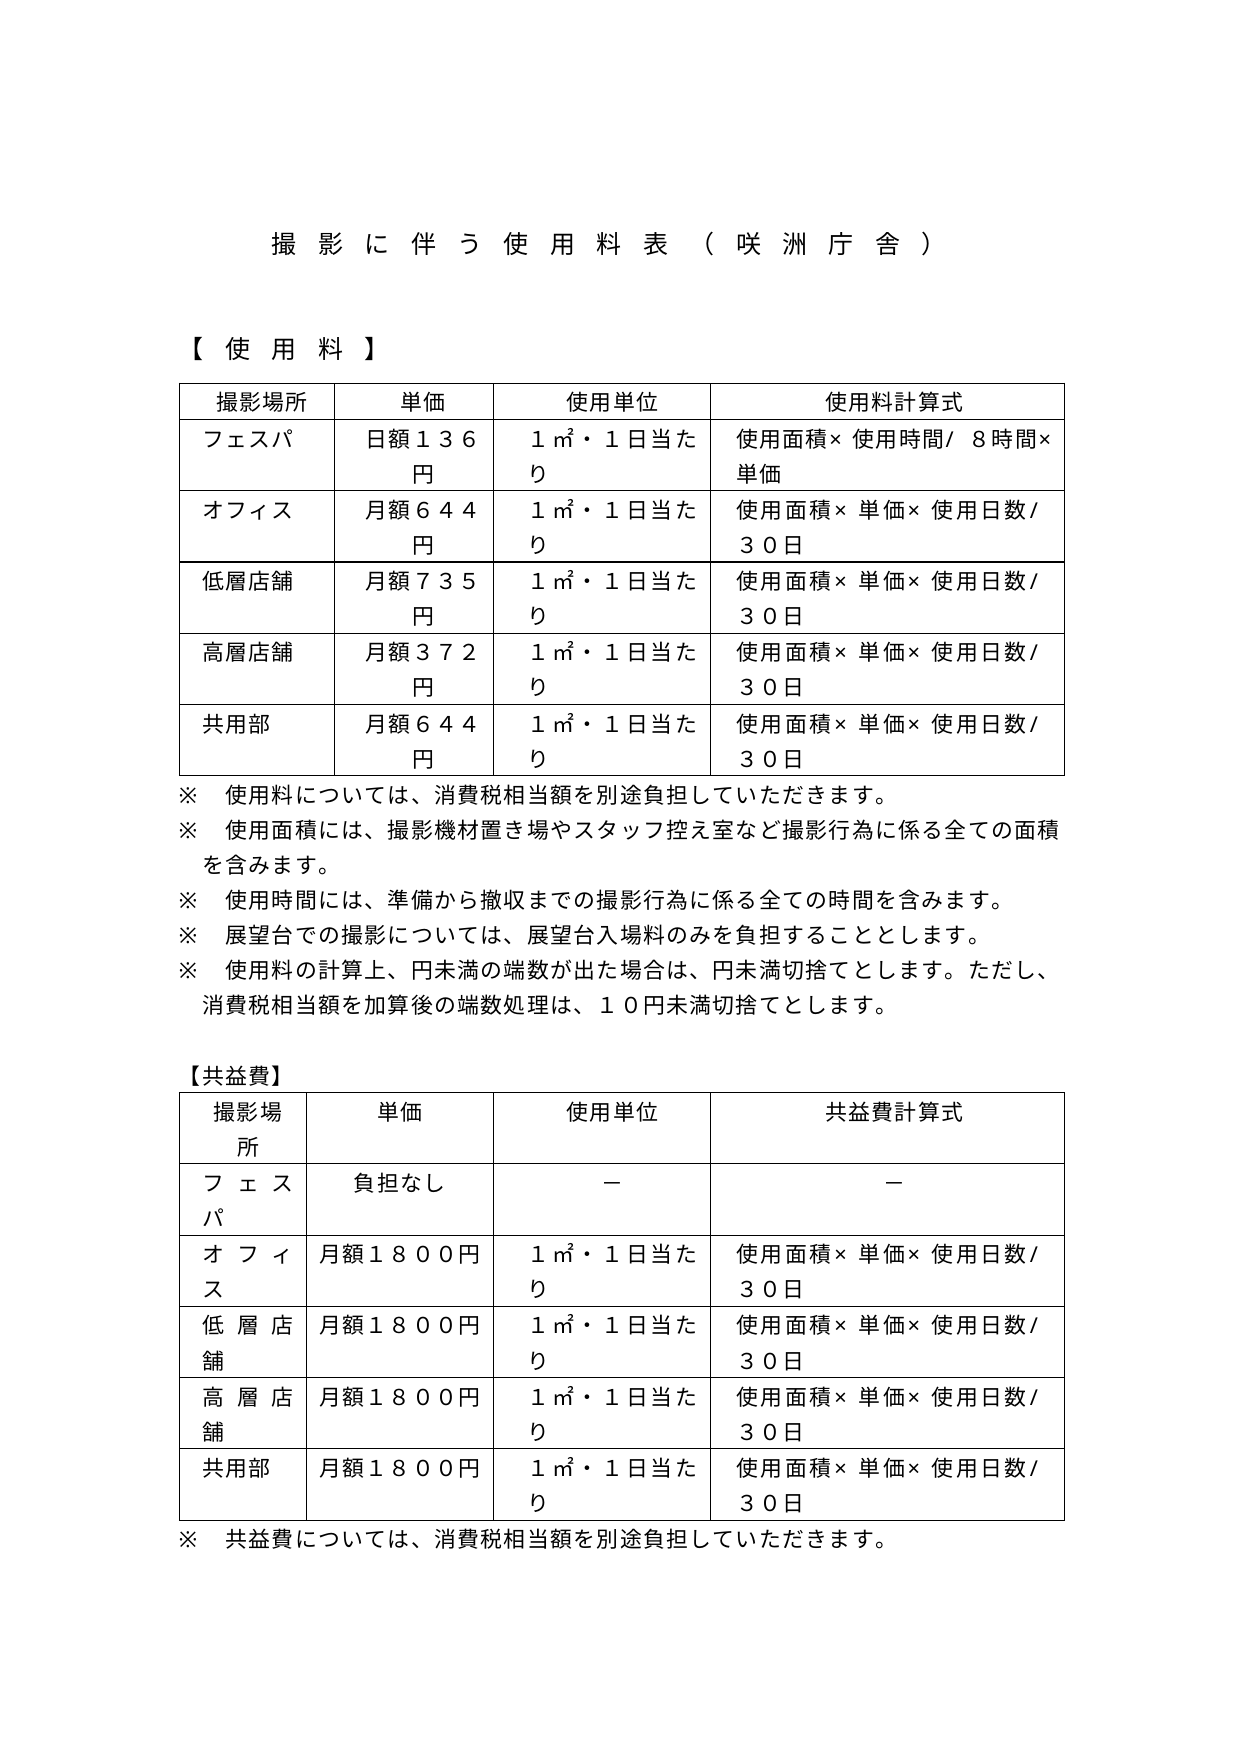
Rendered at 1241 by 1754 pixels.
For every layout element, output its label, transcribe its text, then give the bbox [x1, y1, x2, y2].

table_cell 月額１８００円 [307, 1236, 493, 1306]
table_cell １㎡・１日当たり [494, 1307, 710, 1377]
text ※ 共益費については、消費税相当額を別途負担していただきます。 [179, 1521, 1061, 1556]
table_header 撮影場所 [180, 1093, 306, 1163]
table_cell 月額３７２円 [335, 634, 493, 704]
table_cell 使用面積×単価×使用日数/３０日 [711, 563, 1064, 633]
table_cell 使用面積×単価×使用日数/３０日 [711, 1307, 1064, 1377]
table_header 単価 [307, 1093, 493, 1163]
table_cell 共用部 [180, 1449, 306, 1519]
table_header 共益費計算式 [711, 1093, 1064, 1163]
table_header 使用単位 [494, 384, 710, 419]
table_cell 負担なし [307, 1164, 493, 1234]
table_cell 月額６４４円 [335, 705, 493, 775]
table_cell オフィス [180, 491, 334, 561]
table_cell 月額１８００円 [307, 1449, 493, 1519]
table_cell 使用面積×単価×使用日数/３０日 [711, 491, 1064, 561]
table_cell １㎡・１日当たり [494, 634, 710, 704]
table_cell 使用面積×使用時間/８時間×単価 [711, 420, 1064, 490]
table_header 使用料計算式 [711, 384, 1064, 419]
text 撮影に伴う使用料表（咲洲庁舎） [179, 207, 1061, 277]
table_cell 使用面積×単価×使用日数/３０日 [711, 705, 1064, 775]
text ※ 使用料の計算上、円未満の端数が出た場合は、円未満切捨てとします。ただし、消費税相当額を加算後の端数処理は、１０円未満切捨てとします。 [179, 952, 1061, 1022]
table_cell １㎡・１日当たり [494, 1378, 710, 1448]
table_cell 低層店舗 [180, 563, 334, 633]
text 【共益費】 [179, 1057, 1061, 1092]
table_cell 日額１３６円 [335, 420, 493, 490]
text ※ 使用料については、消費税相当額を別途負担していただきます。 [179, 776, 1061, 811]
table_cell 高層店舗 [180, 634, 334, 704]
table_cell － [494, 1164, 710, 1234]
table_header 使用単位 [494, 1093, 710, 1163]
table_cell オフィス [180, 1236, 306, 1306]
table_cell １㎡・１日当たり [494, 1236, 710, 1306]
text ※ 使用時間には、準備から撤収までの撮影行為に係る全ての時間を含みます。 [179, 881, 1061, 917]
table_cell １㎡・１日当たり [494, 420, 710, 490]
table_cell 共用部 [180, 705, 334, 775]
table_cell 月額７３５円 [335, 563, 493, 633]
table_cell － [711, 1164, 1064, 1234]
table_cell 使用面積×単価×使用日数/３０日 [711, 1378, 1064, 1448]
table_cell １㎡・１日当たり [494, 1449, 710, 1519]
table_cell 使用面積×単価×使用日数/３０日 [711, 1236, 1064, 1306]
table_cell 月額１８００円 [307, 1307, 493, 1377]
table_header 単価 [335, 384, 493, 419]
table_cell 高層店舗 [180, 1378, 306, 1448]
table_cell 低層店舗 [180, 1307, 306, 1377]
table_cell １㎡・１日当たり [494, 491, 710, 561]
table_cell 使用面積×単価×使用日数/３０日 [711, 1449, 1064, 1519]
table_cell １㎡・１日当たり [494, 563, 710, 633]
table_cell 月額６４４円 [335, 491, 493, 561]
text 【使用料】 [179, 312, 1061, 383]
table_cell １㎡・１日当たり [494, 705, 710, 775]
table_header 撮影場所 [180, 384, 334, 419]
text ※ 展望台での撮影については、展望台入場料のみを負担することとします。 [179, 917, 1061, 952]
table_cell フェスパ [180, 420, 334, 490]
table_cell 使用面積×単価×使用日数/３０日 [711, 634, 1064, 704]
table_cell フェスパ [180, 1164, 306, 1234]
table_cell 月額１８００円 [307, 1378, 493, 1448]
text ※ 使用面積には、撮影機材置き場やスタッフ控え室など撮影行為に係る全ての面積を含みます。 [179, 811, 1061, 881]
